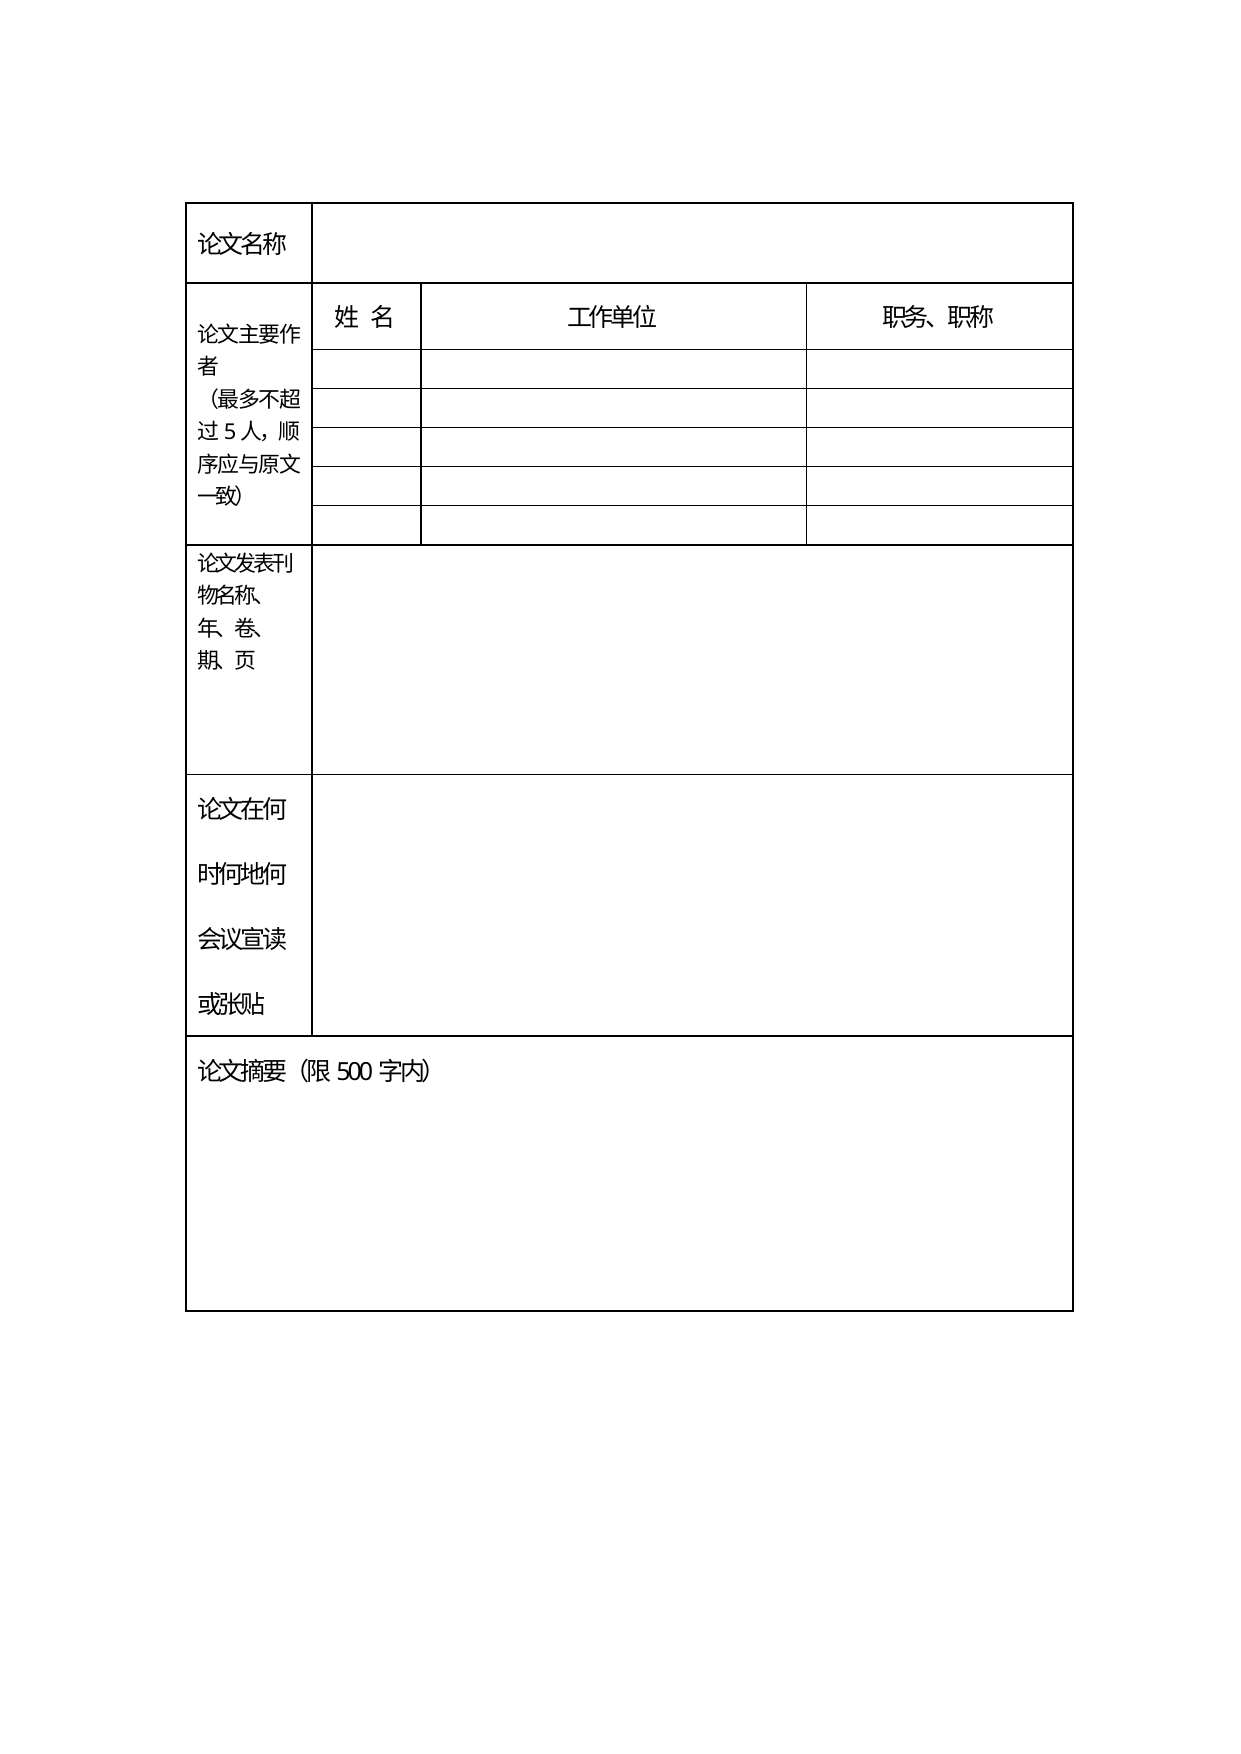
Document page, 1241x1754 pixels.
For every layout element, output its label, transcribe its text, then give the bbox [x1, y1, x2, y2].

table_cell [422, 428, 806, 466]
table_cell [807, 467, 1072, 505]
table_cell [313, 350, 420, 388]
table_header 论文名称 [187, 204, 311, 282]
table_header [313, 204, 1072, 282]
table_cell 职务、职称 [807, 284, 1072, 348]
table_cell 论文摘要（限500字内） [187, 1037, 1072, 1310]
table_cell [807, 389, 1072, 427]
table_cell 论文发表刊物名称、年、卷、期、页 [187, 546, 311, 773]
table_cell [422, 350, 806, 388]
table_cell [313, 546, 1072, 773]
table_cell [313, 389, 420, 427]
table_cell [422, 506, 806, 544]
table_cell [313, 428, 420, 466]
table_cell [313, 775, 1072, 1035]
table_cell 论文在何时何地何会议宣读或张贴 [187, 775, 311, 1035]
table_cell [422, 389, 806, 427]
table_cell [807, 428, 1072, 466]
table_cell [807, 506, 1072, 544]
table_cell [807, 350, 1072, 388]
table_cell [422, 467, 806, 505]
table_cell 论文主要作者 （最多不超过5人，顺序应与原文一致） [187, 284, 311, 544]
table_cell [313, 467, 420, 505]
table_cell [313, 506, 420, 544]
table_cell 姓 名 [313, 284, 420, 348]
table_cell 工作单位 [422, 284, 806, 348]
